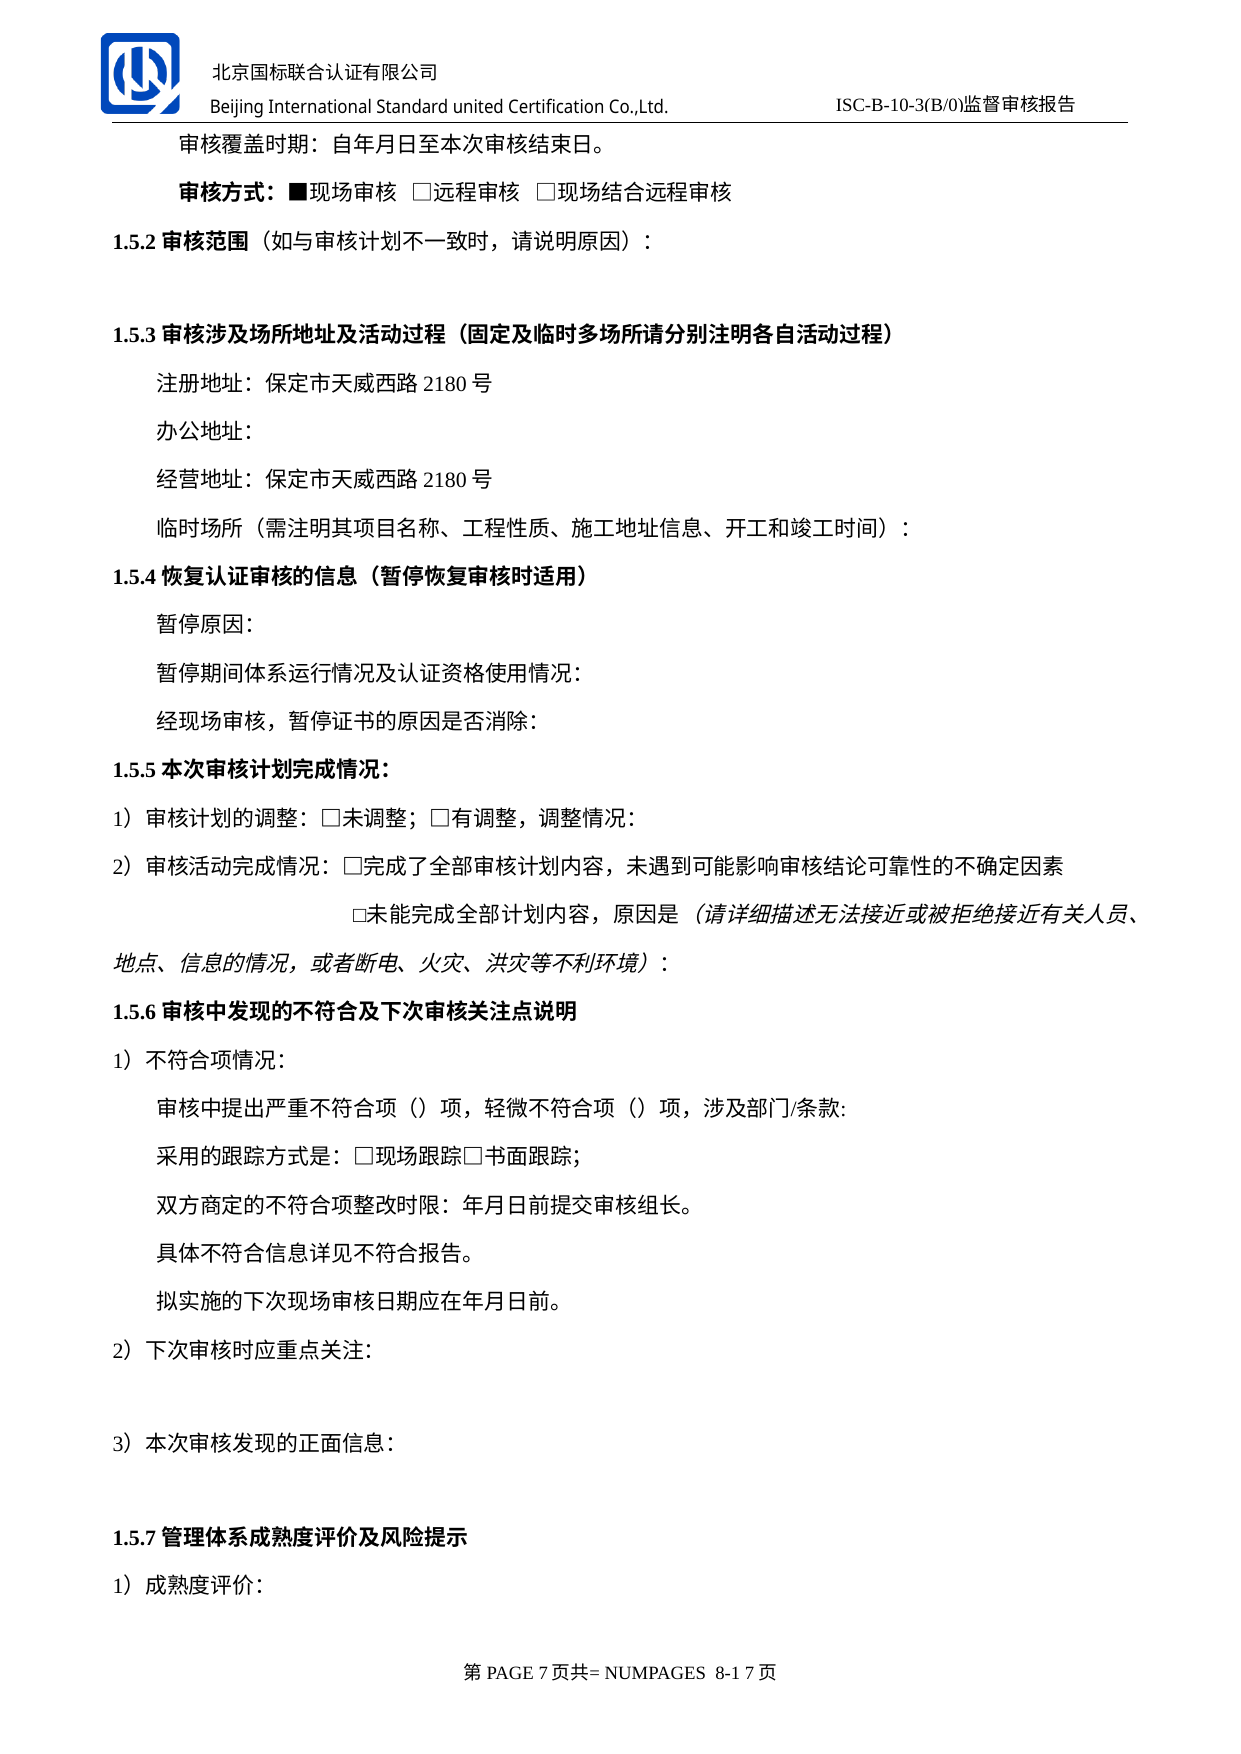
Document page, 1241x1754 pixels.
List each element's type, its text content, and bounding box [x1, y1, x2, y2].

picture [100, 33, 180, 114]
text 1.5.6 审核中发现的不符合及下次审核关注点说明 [112, 994, 1128, 1026]
text 双方商定的不符合项整改时限：年月日前提交审核组长。 [156, 1187, 1128, 1220]
text 1.5.7 管理体系成熟度评价及风险提示 [112, 1519, 1128, 1552]
text 审核中提出严重不符合项（）项，轻微不符合项（）项，涉及部门/条款: [112, 1091, 1128, 1123]
text 暂停期间体系运行情况及认证资格使用情况： [157, 655, 1128, 688]
text 具体不符合信息详见不符合报告。 [156, 1236, 1128, 1268]
text 注册地址：保定市天威西路2180号 [112, 365, 1128, 398]
text 经现场审核，暂停证书的原因是否消除： [157, 703, 1128, 736]
text 1）不符合项情况： [112, 1042, 1128, 1075]
text 办公地址： [112, 413, 1128, 446]
text 1）成熟度评价： [112, 1567, 1128, 1600]
text 2）审核活动完成情况：□完成了全部审核计划内容，未遇到可能影响审核结论可靠性的不确定因素 [112, 848, 1128, 881]
text 经营地址：保定市天威西路2180号 [112, 462, 1128, 494]
text □未能完成全部计划内容，原因是（请详细描述无法接近或被拒绝接近有关人员、地点、信息的情况，或者断电、火灾、洪灾等不利环境）： [112, 897, 1128, 978]
text 审核方式：■现场审核 □远程审核 □现场结合远程审核 [112, 175, 1128, 207]
text 拟实施的下次现场审核日期应在年月日前。 [112, 1284, 1128, 1316]
text 临时场所（需注明其项目名称、工程性质、施工地址信息、开工和竣工时间）： [112, 510, 1128, 543]
text 暂停原因： [157, 607, 1128, 639]
text 1）审核计划的调整：□未调整；□有调整，调整情况： [112, 800, 1128, 833]
text 审核覆盖时期：自年月日至本次审核结束日。 [112, 127, 1128, 159]
text 1.5.3 审核涉及场所地址及活动过程（固定及临时多场所请分别注明各自活动过程） [112, 317, 1128, 349]
text 1.5.4 恢复认证审核的信息（暂停恢复审核时适用） [112, 558, 1128, 591]
text 2）下次审核时应重点关注： [112, 1332, 1128, 1365]
text 1.5.2 审核范围（如与审核计划不一致时，请说明原因）： [112, 223, 1128, 256]
text 3）本次审核发现的正面信息： [112, 1426, 1128, 1458]
text 1.5.5 本次审核计划完成情况： [112, 752, 1128, 784]
text 采用的跟踪方式是：□现场跟踪□书面跟踪； [112, 1139, 1128, 1171]
